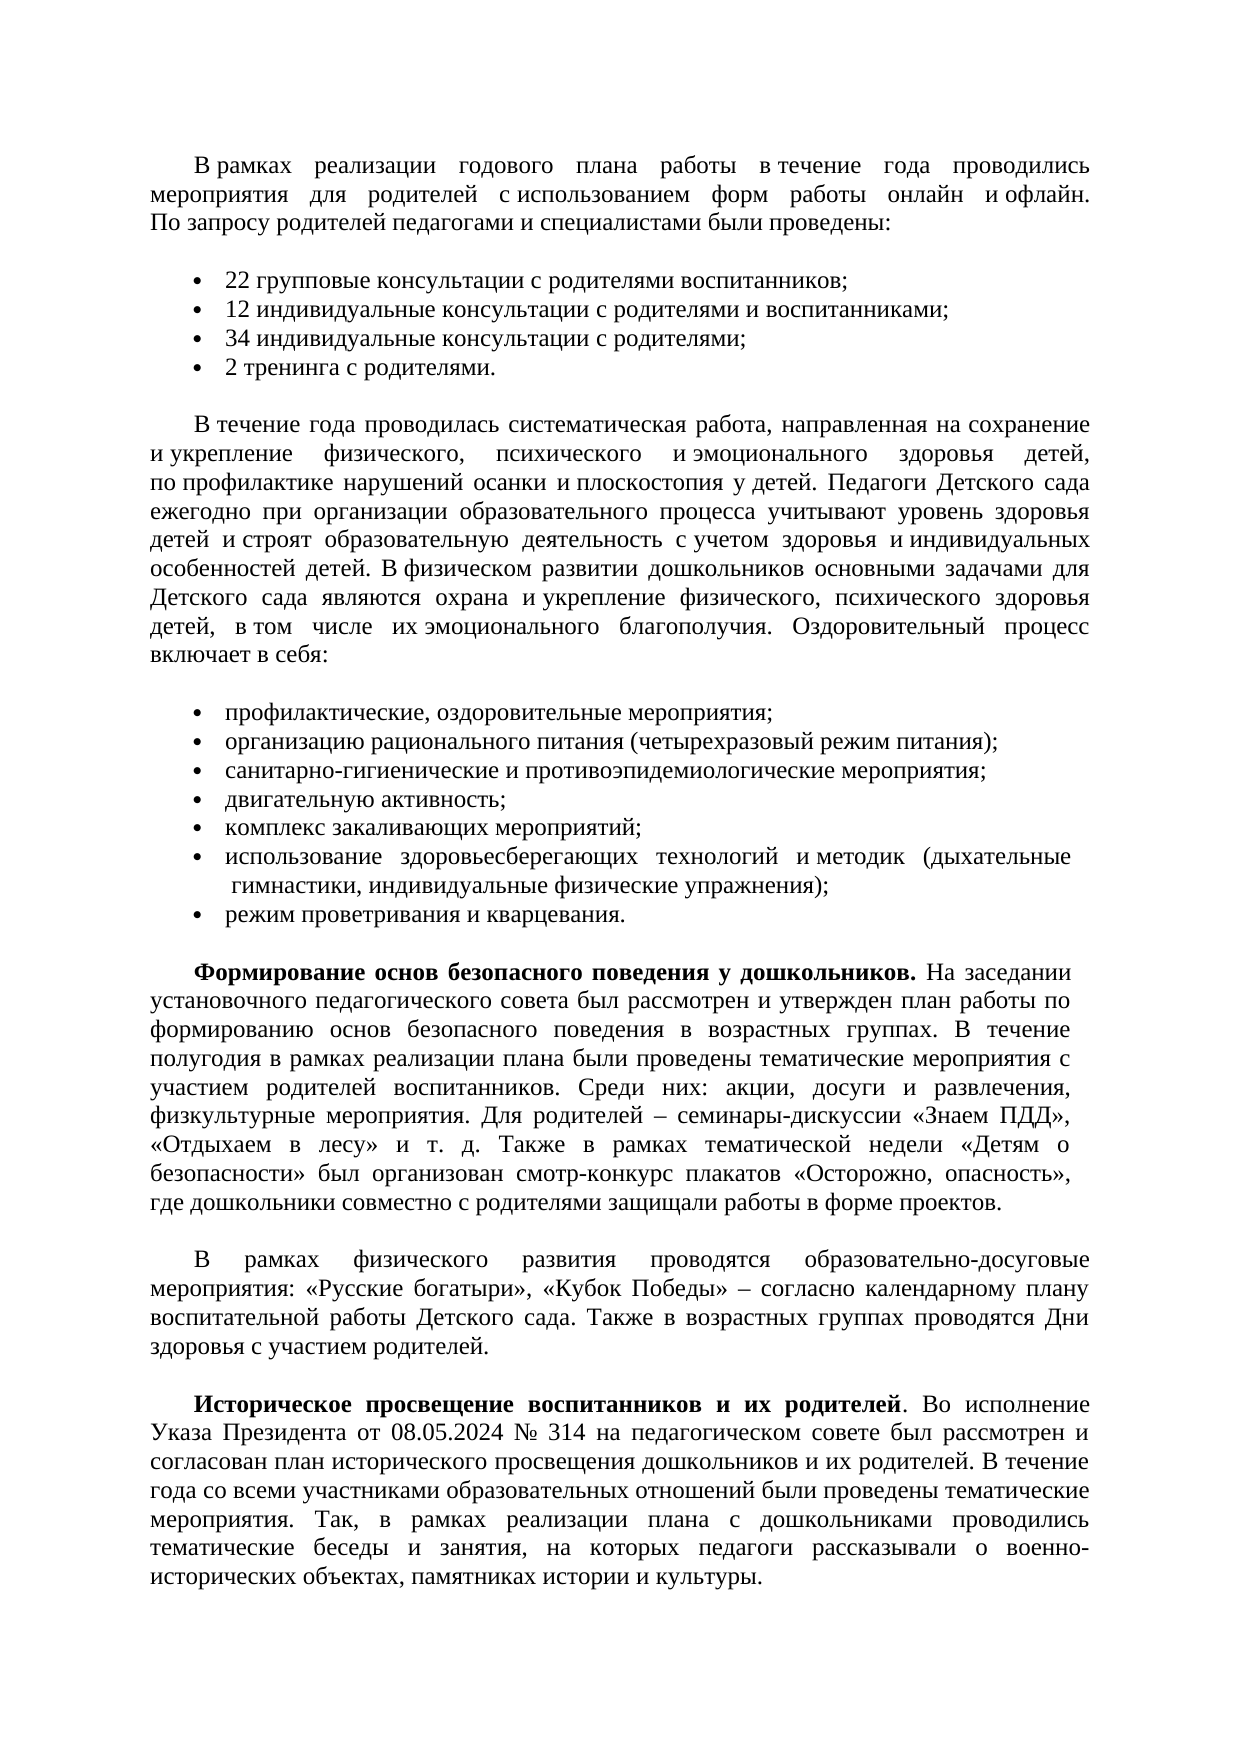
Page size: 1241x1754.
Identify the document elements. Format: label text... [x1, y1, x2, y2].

list двигательную активность; [194, 1044, 1071, 1072]
list организацию рационального питания (четырехразовый режим питания); [194, 986, 1071, 1015]
list санитарно-гигиенические и противоэпидемиологические мероприятия; [194, 1015, 1071, 1044]
list профилактические, оздоровительные мероприятия; [194, 957, 1071, 986]
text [150, 1534, 1090, 1591]
text В рамках реализации годового плана работы в течение года проводились мероприятия для родителей с использованием форм работы онлайн и офлайн. По запросу родителей педагогами и специалистами были проведены: [150, 381, 1090, 467]
text В течение года проводилась систематическая работа, направленная на сохранение и укрепление физического, психического и эмоционального здоровья детей, по профилактике нарушений осанки и плоскостопия у детей. Педагоги Детского сада ежегодно при организации образовательного процесса учитывают уровень здоровья детей и строят образовательную деятельность с учетом здоровья и индивидуальных особенностей детей. В физическом развитии дошкольников основными задачами для Детского сада являются охрана и укрепление физического, психического здоровья детей, в том числе их эмоционального благополучия. Оздоровительный процесс включает в себя: [150, 669, 1090, 928]
list 34 индивидуальные консультации с родителями; [194, 554, 1071, 582]
text Формирование основ безопасного поведения у дошкольников. На заседании установочного педагогического совета был рассмотрен и утвержден план работы по формированию основ безопасного поведения в возрастных группах. В течение полугодия в рамках реализации плана были проведены тематические мероприятия с участием родителей воспитанников. Среди них: акции, досуги и развлечения, физкультурные мероприятия. Для родителей – семинары-дискуссии «Знаем ПДД», «Отдыхаем в лесу» и т. д. Также в рамках тематической недели «Детям о безопасности» был организован смотр-конкурс плакатов «Осторожно, опасность», где дошкольники совместно с родителями защищали работы в форме проектов. [150, 1246, 1071, 1504]
list использование здоровьесберегающих технологий и методик (дыхательные гимнастики, индивидуальные физические упражнения); [194, 1101, 1071, 1159]
list режим проветривания и кварцевания. [194, 1188, 1071, 1217]
list 2 тренинга с родителями. [194, 612, 1071, 640]
text Основной формой детской деятельности является игра. Образовательная деятельность с детьми строится с учетом индивидуальных особенностей детей и их способностей. Выявление и развитие способностей воспитанников осуществляется в любых формах образовательного процесса. [150, 237, 1090, 352]
text Между занятиями в рамках образовательной деятельности предусмотрены перерывы продолжительностью не менее 10 минут. [150, 150, 1090, 207]
list 22 групповые консультации с родителями воспитанников; [194, 496, 1071, 525]
list 12 индивидуальные консультации с родителями и воспитанниками; [194, 525, 1071, 554]
list комплекс закаливающих мероприятий; [194, 1072, 1071, 1101]
